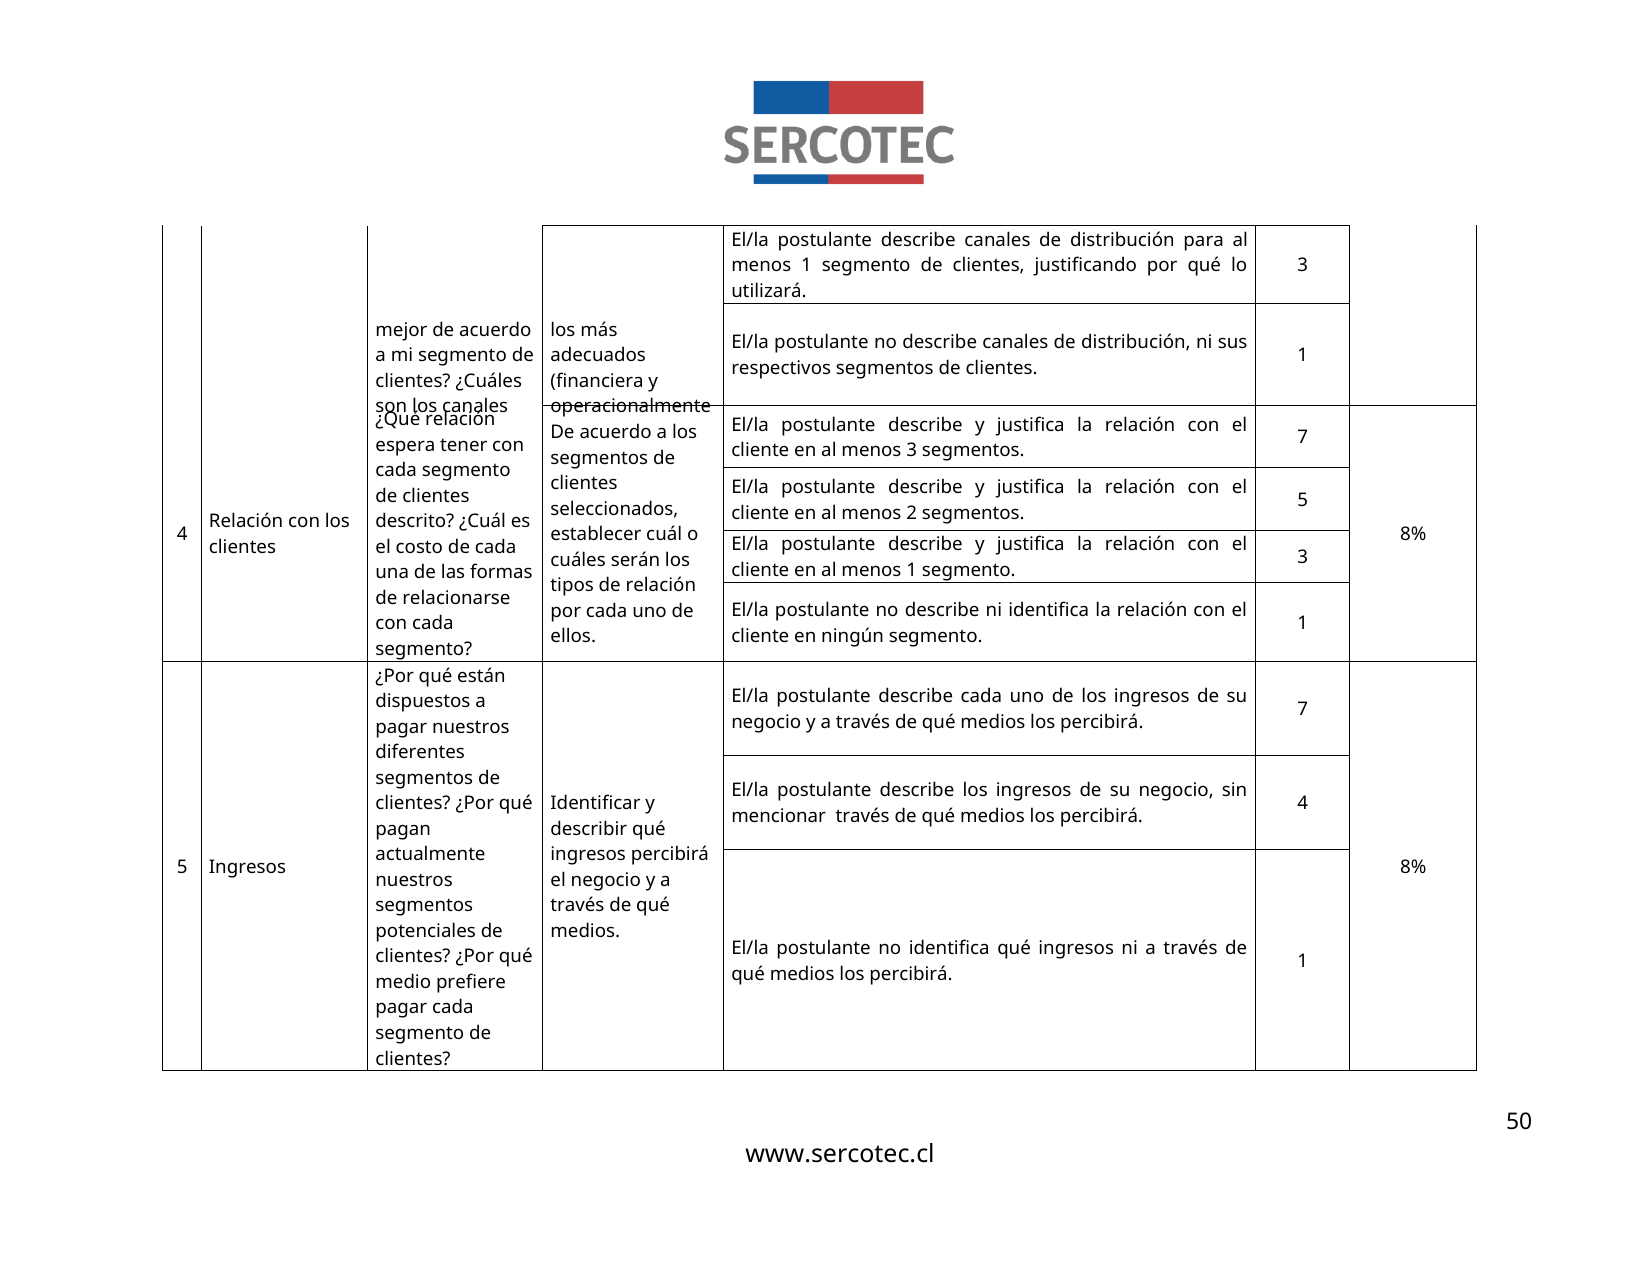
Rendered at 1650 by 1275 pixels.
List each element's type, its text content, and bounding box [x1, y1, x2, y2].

table_cell El/la postulante no describe ni identifica la relación con el cliente en ningún segmento. [724, 583, 1255, 661]
table_cell 7 [1256, 406, 1349, 467]
table_cell 7 [1256, 662, 1349, 755]
table_cell 1 [1256, 850, 1349, 1070]
table_cell 1 [1256, 583, 1349, 661]
table_cell El/la postulante describe y justifica la relación con el cliente en al menos 2 segmentos. [724, 468, 1255, 530]
table_cell El/la postulante describe y justifica la relación con el cliente en al menos 1 segmento. [724, 531, 1255, 582]
table_cell El/la postulante no describe canales de distribución, ni sus respectivos segmentos de clientes. [724, 304, 1255, 405]
table_cell De acuerdo a los segmentos de clientes seleccionados, establecer cuál o cuáles serán los tipos de relación por cada uno de ellos. [543, 406, 723, 661]
table_cell 3 [1256, 531, 1349, 582]
table_cell 4 [163, 405, 201, 661]
table_cell El/la postulante describe y justifica la relación con el cliente en al menos 3 segmentos. [724, 406, 1255, 467]
table_cell 1 [1256, 304, 1349, 405]
table_cell El/la postulante describe los ingresos de su negocio, sin mencionar través de qué medios los percibirá. [724, 756, 1255, 848]
table_cell Identificar y describir qué ingresos percibirá el negocio y a través de qué medios. [543, 662, 723, 1070]
table_cell 8% [1350, 662, 1476, 1070]
table_cell ¿Qué relación espera tener con cada segmento de clientes descrito? ¿Cuál es el costo de cada una de las formas de relacionarse con cada segmento? [368, 405, 542, 661]
table_cell 4 [1256, 756, 1349, 848]
table_cell 5 [1256, 468, 1349, 530]
table_cell Ingresos [202, 662, 367, 1070]
table_cell El/la postulante no identifica qué ingresos ni a través de qué medios los percibirá. [724, 850, 1255, 1070]
table_cell 8% [1350, 406, 1476, 661]
table_cell El/la postulante describe cada uno de los ingresos de su negocio y a través de qué medios los percibirá. [724, 662, 1255, 755]
table_cell El/la postulante describe canales de distribución para al menos 1 segmento de clientes, justificando por qué lo utilizará. [724, 226, 1255, 303]
table_cell 3 [1256, 226, 1349, 303]
picture [714, 73, 965, 194]
table_cell ¿Por qué están dispuestos a pagar nuestros diferentes segmentos de clientes? ¿Por qué pagan actualmente nuestros segmentos potenciales de clientes? ¿Por qué medio prefiere pagar cada segmento de clientes? [368, 662, 542, 1070]
table_cell Relación con los clientes [202, 405, 367, 661]
table_cell 5 [163, 662, 201, 1070]
